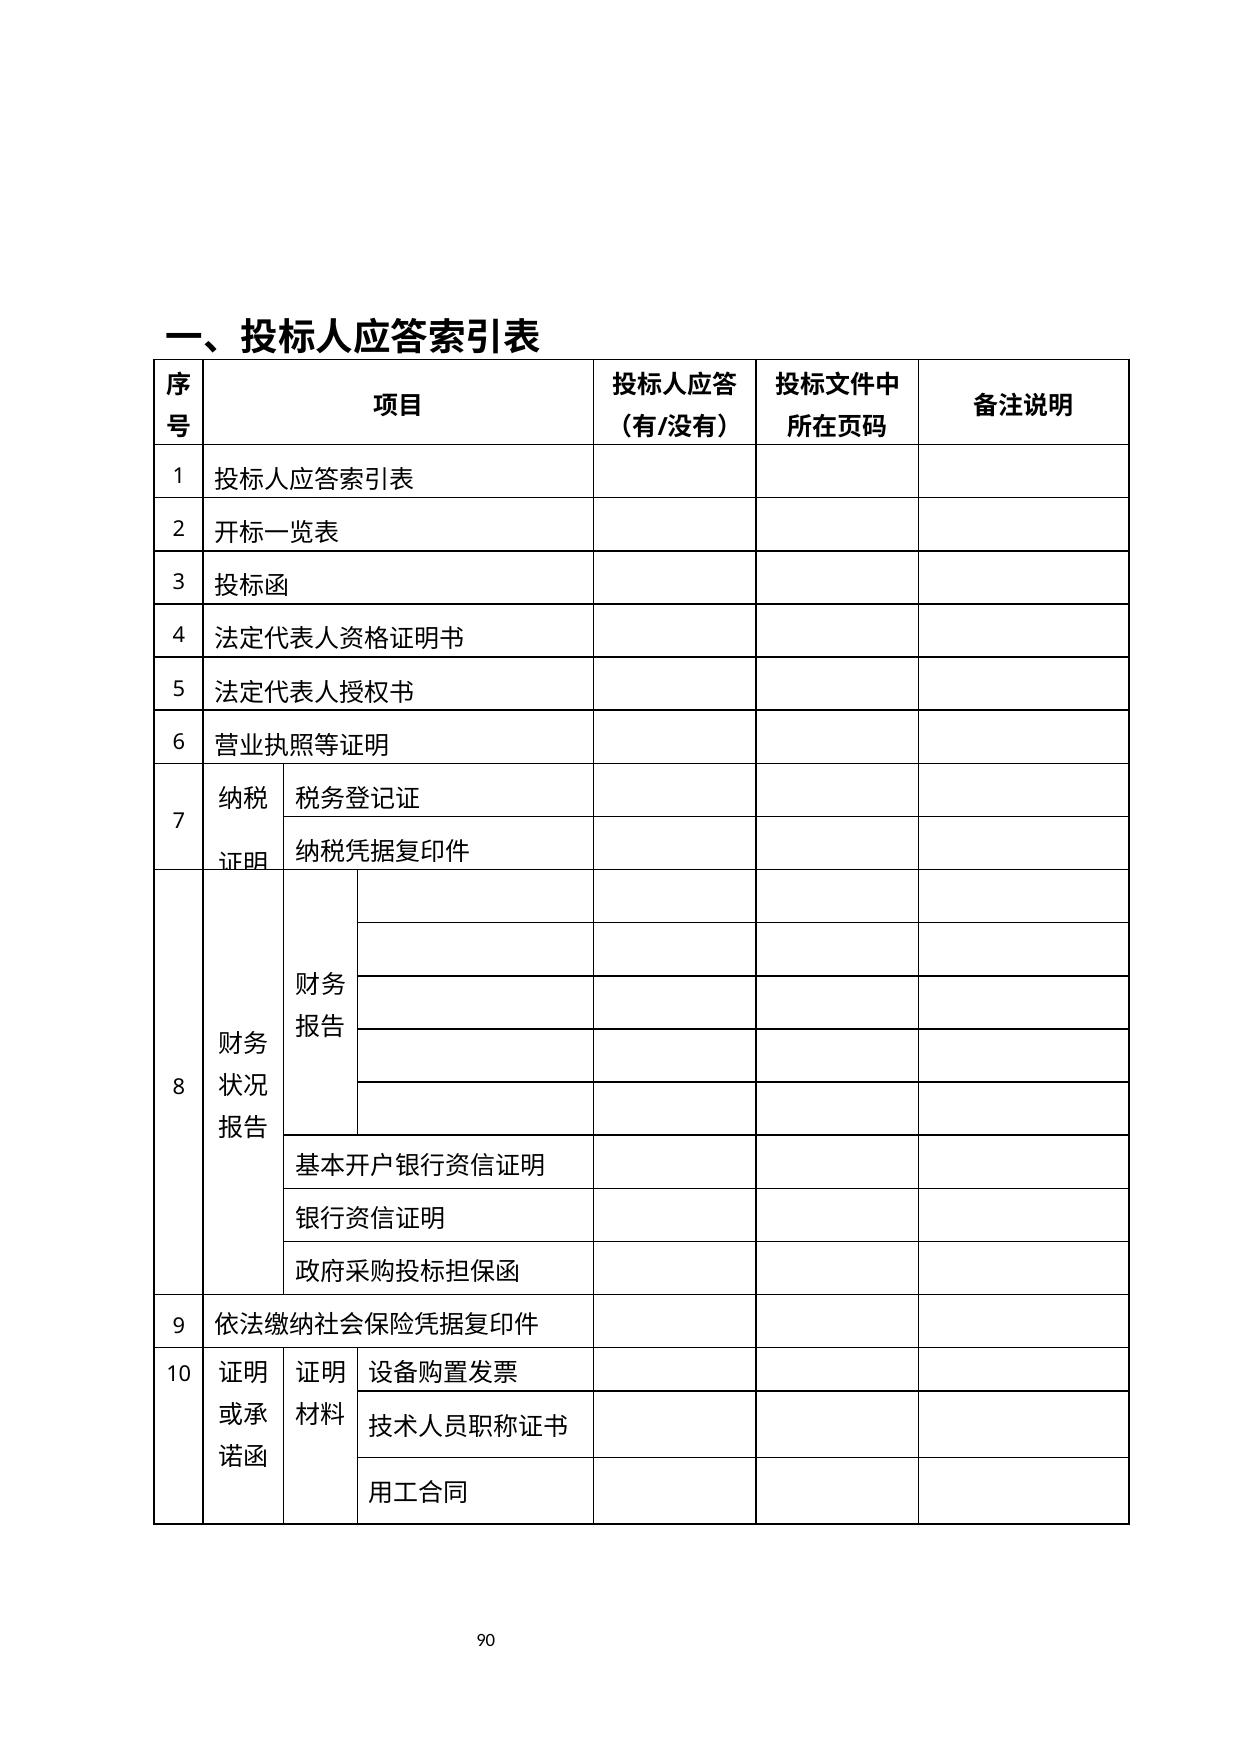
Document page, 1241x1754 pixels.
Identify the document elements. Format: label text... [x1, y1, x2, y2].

table_cell 9 [155, 1295, 202, 1347]
table_cell [919, 1189, 1128, 1241]
table_cell [594, 977, 755, 1028]
table_cell [757, 1083, 918, 1134]
table_header 项目 [204, 360, 593, 444]
table_cell [757, 1392, 918, 1457]
table_cell 纳税凭据复印件 [284, 817, 593, 869]
table_cell [757, 817, 918, 869]
table_cell [358, 923, 593, 975]
table_cell 法定代表人资格证明书 [204, 605, 593, 656]
table_cell [919, 605, 1128, 656]
table_cell [594, 711, 755, 762]
table_cell [757, 1295, 918, 1347]
table_cell 银行资信证明 [284, 1189, 593, 1241]
table_header 投标人应答 （有/没有） [594, 360, 755, 444]
table_cell [757, 1458, 918, 1523]
table_cell 财务报告 [284, 870, 357, 1134]
table_cell [757, 764, 918, 816]
table_cell 5 [155, 658, 202, 709]
table_cell 纳税证明 [204, 764, 283, 869]
table_cell [594, 1136, 755, 1187]
table_cell [594, 658, 755, 709]
table_cell [919, 764, 1128, 816]
table_cell [594, 552, 755, 603]
table_cell [594, 498, 755, 550]
table_cell [594, 1348, 755, 1390]
table_cell 8 [155, 870, 202, 1294]
table_cell 投标人应答索引表 [204, 445, 593, 497]
table_cell [919, 817, 1128, 869]
table_cell [919, 1030, 1128, 1081]
table_cell 1 [155, 445, 202, 497]
table_cell [919, 1392, 1128, 1457]
table_cell [919, 1348, 1128, 1390]
table_cell [594, 445, 755, 497]
table_cell 设备购置发票 [358, 1348, 593, 1390]
table_cell [757, 658, 918, 709]
table_cell 依法缴纳社会保险凭据复印件 [204, 1295, 593, 1347]
table_cell [594, 764, 755, 816]
table_cell [757, 1348, 918, 1390]
table_cell [757, 1030, 918, 1081]
table_cell [757, 711, 918, 762]
table_cell [358, 1030, 593, 1081]
table_cell [594, 605, 755, 656]
table_cell [919, 1083, 1128, 1134]
table_cell [757, 1242, 918, 1294]
table_cell 7 [155, 764, 202, 869]
table_cell 法定代表人授权书 [204, 658, 593, 709]
table_cell 证明材料 [284, 1348, 357, 1523]
table_cell [594, 1083, 755, 1134]
table_cell 投标函 [204, 552, 593, 603]
table_cell [594, 1295, 755, 1347]
table_cell [757, 977, 918, 1028]
table_cell 基本开户银行资信证明 [284, 1136, 593, 1187]
table_cell [358, 977, 593, 1028]
table_cell 技术人员职称证书 [358, 1392, 593, 1457]
table_cell 财务状况报告 [204, 870, 283, 1294]
table_header 序号 [155, 360, 202, 444]
table_cell [919, 1295, 1128, 1347]
table_cell [757, 1136, 918, 1187]
table_cell [594, 1458, 755, 1523]
table_cell [757, 552, 918, 603]
table_cell [757, 498, 918, 550]
table_cell [919, 658, 1128, 709]
table_cell [919, 1136, 1128, 1187]
table_cell 2 [155, 498, 202, 550]
table_cell [757, 870, 918, 922]
table_cell [757, 605, 918, 656]
table_cell 10 [155, 1348, 202, 1523]
table_cell [919, 498, 1128, 550]
table_cell [919, 977, 1128, 1028]
table_cell [594, 1242, 755, 1294]
table_cell [919, 711, 1128, 762]
table_cell [594, 923, 755, 975]
list 一、投标人应答索引表 [165, 317, 1087, 359]
table_cell 税务登记证 [284, 764, 593, 816]
table_cell 政府采购投标担保函 [284, 1242, 593, 1294]
table_cell [594, 1189, 755, 1241]
table_cell 证明或承诺函 [204, 1348, 283, 1523]
table_cell [594, 870, 755, 922]
table_header 备注说明 [919, 360, 1128, 444]
table_cell [919, 1242, 1128, 1294]
table_cell [594, 1030, 755, 1081]
table_cell 开标一览表 [204, 498, 593, 550]
table_cell [358, 870, 593, 922]
table_cell [919, 923, 1128, 975]
table_cell [757, 1189, 918, 1241]
table_header 投标文件中所在页码 [757, 360, 918, 444]
table_cell [919, 870, 1128, 922]
table_cell [757, 923, 918, 975]
table_cell [358, 1083, 593, 1134]
table_cell 4 [155, 605, 202, 656]
table_cell 营业执照等证明 [204, 711, 593, 762]
table_cell 用工合同 [358, 1458, 593, 1523]
table_cell [919, 552, 1128, 603]
table_cell [594, 817, 755, 869]
table_cell 6 [155, 711, 202, 762]
table_cell [919, 445, 1128, 497]
table_cell [757, 445, 918, 497]
table_cell 3 [155, 552, 202, 603]
table_cell [594, 1392, 755, 1457]
table_cell [919, 1458, 1128, 1523]
